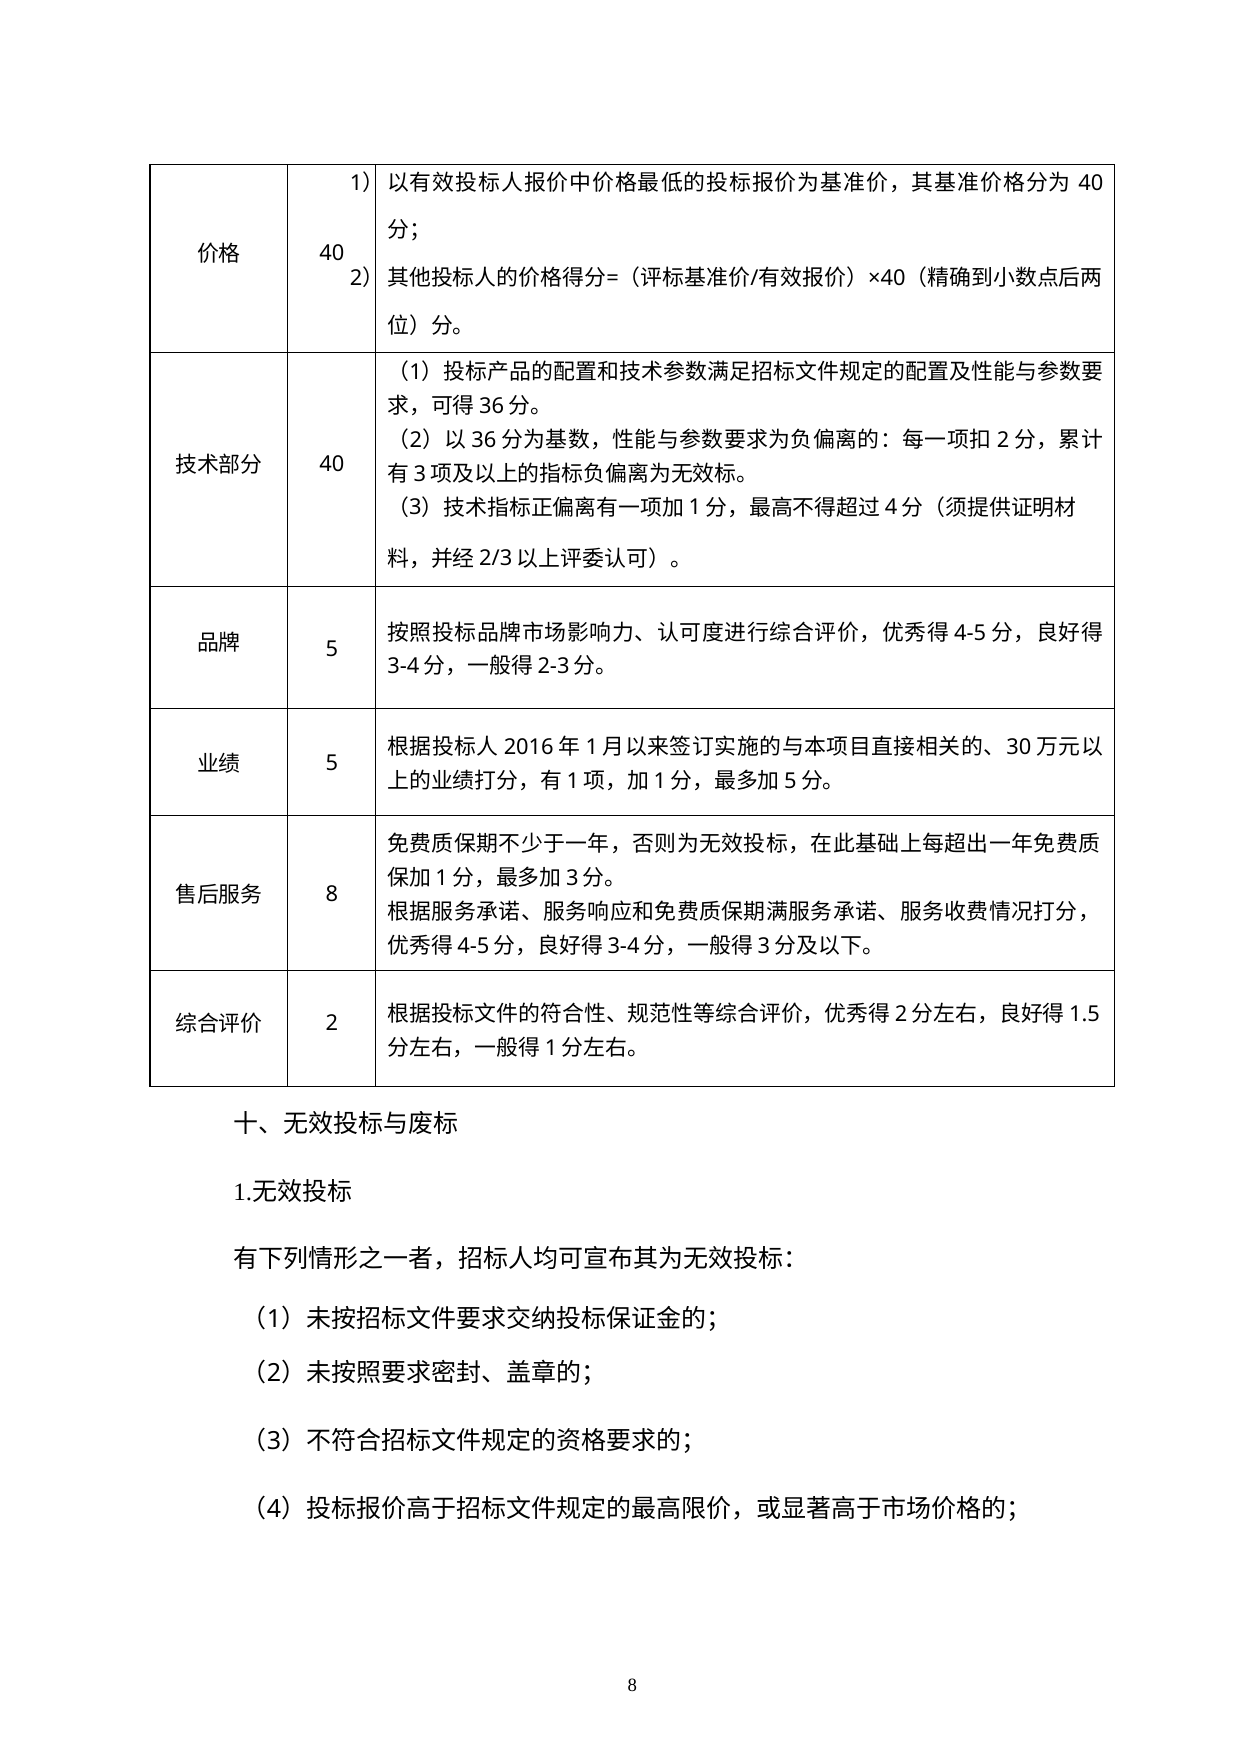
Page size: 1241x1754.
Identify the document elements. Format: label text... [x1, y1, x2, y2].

text 有下列情形之一者，招标人均可宣布其为无效投标： [183, 1223, 1081, 1291]
table_cell 8 [288, 816, 375, 970]
text （3）不符合招标文件规定的资格要求的； [183, 1405, 1081, 1473]
table_cell 5 [288, 709, 375, 815]
table_cell 以有效投标人报价中价格最低的投标报价为基准价，其基准价格分为40分； 其他投标人的价格得分=（评标基准价/有效报价）×40（精确到小数点后两位）分。 [376, 165, 1114, 352]
table_cell 品牌 [151, 587, 287, 708]
table_cell 2 [288, 971, 375, 1086]
table_cell 售后服务 [151, 816, 287, 970]
table_cell 技术部分 [151, 353, 287, 586]
text （1）未按招标文件要求交纳投标保证金的； [183, 1291, 1081, 1337]
table_cell 免费质保期不少于一年，否则为无效投标，在此基础上每超出一年免费质保加1分，最多加3分。 根据服务承诺、服务响应和免费质保期满服务承诺、服务收费情况打分，优秀得4-5分，良好得3-4分，一般得3分及以下。 [376, 816, 1114, 970]
table_cell 按照投标品牌市场影响力、认可度进行综合评价，优秀得4-5分，良好得3-4分，一般得2-3分。 [376, 587, 1114, 708]
table_cell 根据投标文件的符合性、规范性等综合评价，优秀得2分左右，良好得1.5分左右，一般得1分左右。 [376, 971, 1114, 1086]
table_cell （1）投标产品的配置和技术参数满足招标文件规定的配置及性能与参数要求，可得36分。 （2）以36分为基数，性能与参数要求为负偏离的：每一项扣2分，累计有3项及以上的指标负偏离为无效标。 （3）技术指标正偏离有一项加1分，最高不得超过4分（须提供证明材料，并经2/3以上评委认可）。 [376, 353, 1114, 586]
table_cell 40 [288, 165, 375, 352]
text （4）投标报价高于招标文件规定的最高限价，或显著高于市场价格的； [183, 1473, 1081, 1541]
table_cell 5 [288, 587, 375, 708]
table_cell 价格 [151, 165, 287, 352]
text 十、无效投标与废标 [183, 1087, 1081, 1155]
text 1.无效投标 [183, 1155, 1081, 1223]
table_cell 40 [288, 353, 375, 586]
table_cell 根据投标人2016年1月以来签订实施的与本项目直接相关的、30万元以上的业绩打分，有1项，加1分，最多加5分。 [376, 709, 1114, 815]
text （2）未按照要求密封、盖章的； [183, 1337, 1081, 1405]
table_cell 业绩 [151, 709, 287, 815]
table_cell 综合评价 [151, 971, 287, 1086]
